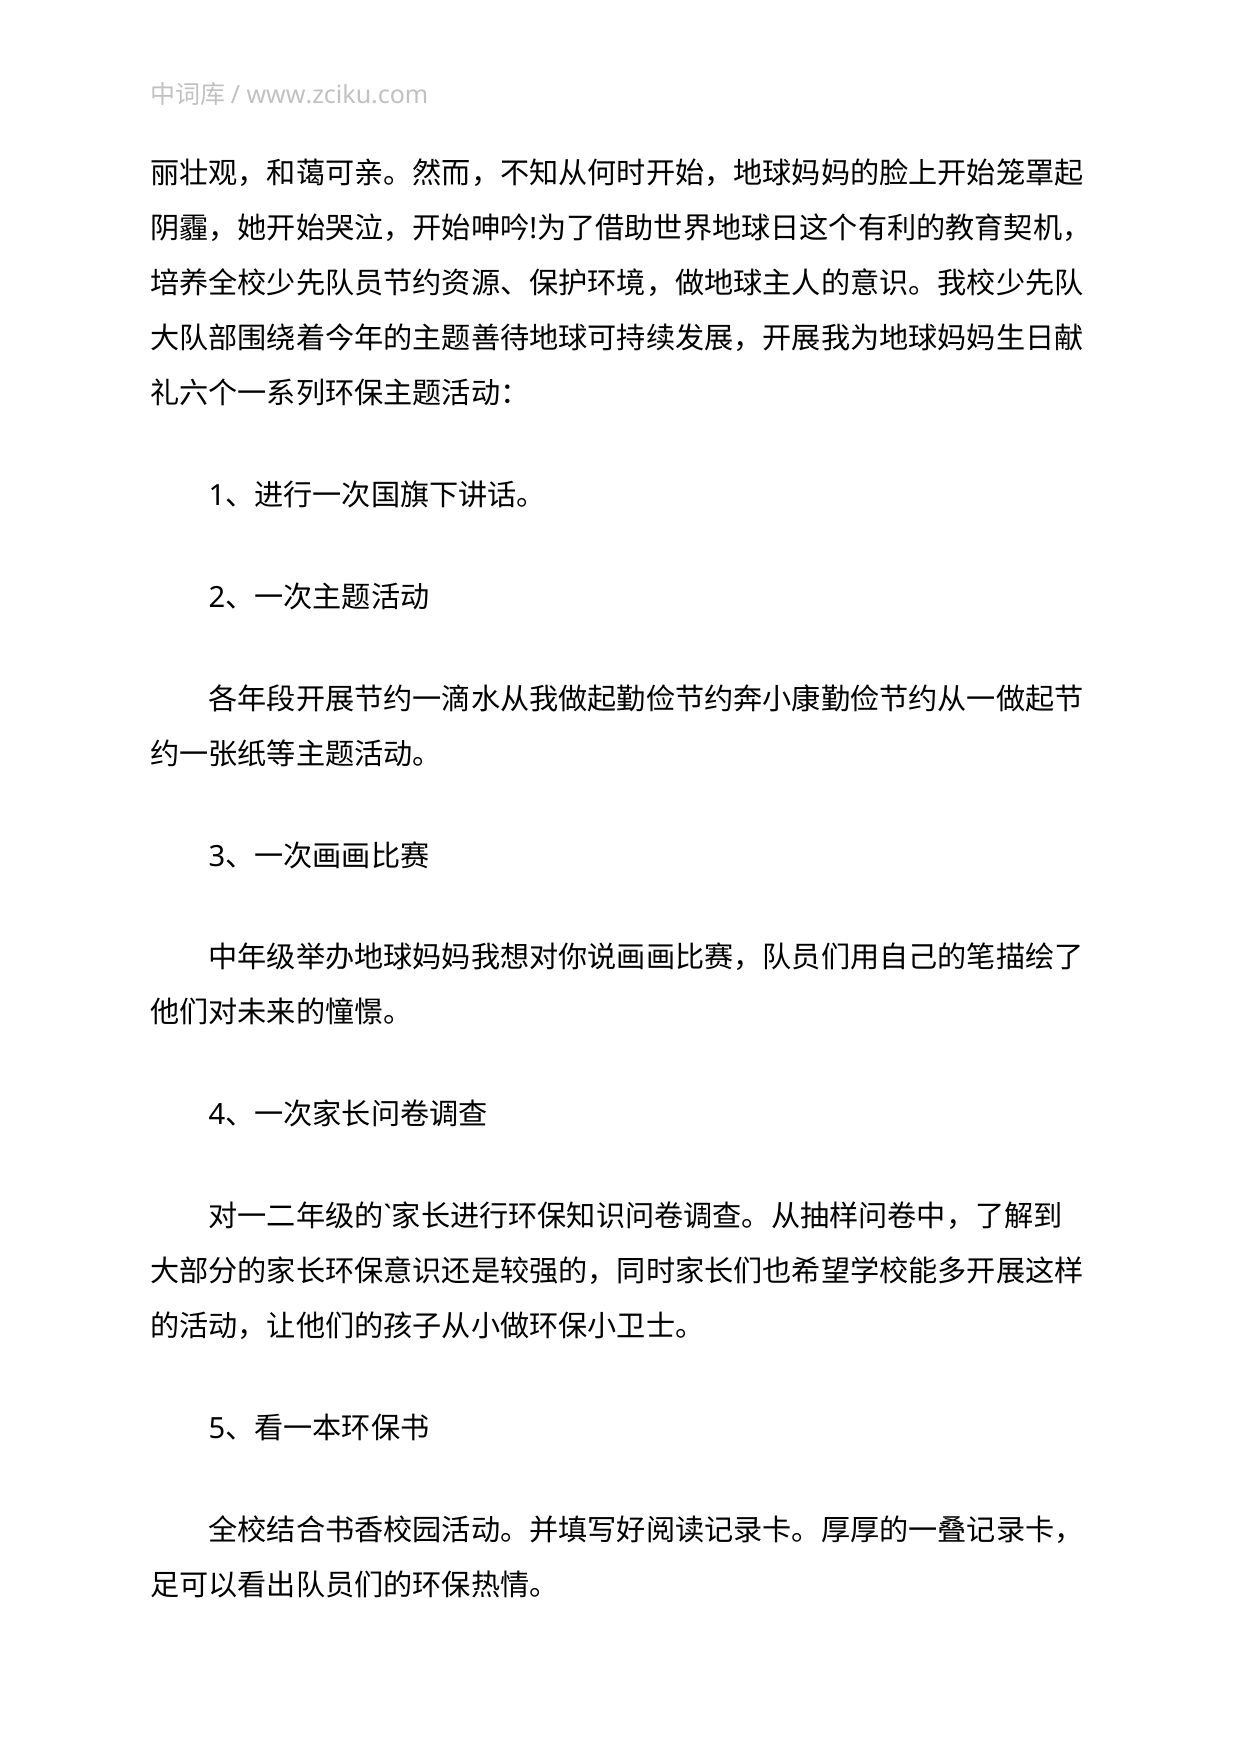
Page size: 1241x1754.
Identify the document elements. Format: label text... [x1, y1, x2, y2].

text 2、一次主题活动 [150, 573, 1090, 616]
text 4、一次家长问卷调查 [150, 1091, 1090, 1133]
text 5、看一本环保书 [150, 1404, 1090, 1447]
text 3、一次画画比赛 [150, 832, 1090, 874]
text 1、进行一次国旗下讲话。 [150, 471, 1090, 514]
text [150, 150, 1090, 412]
text 对一二年级的`家长进行环保知识问卷调查。从抽样问卷中，了解到大部分的家长环保意识还是较强的，同时家长们也希望学校能多开展这样的活动，让他们的孩子从小做环保小卫士。 [150, 1193, 1090, 1345]
text 全校结合书香校园活动。并填写好阅读记录卡。厚厚的一叠记录卡，足可以看出队员们的环保热情。 [150, 1506, 1090, 1603]
text 中年级举办地球妈妈我想对你说画画比赛，队员们用自己的笔描绘了他们对未来的憧憬。 [150, 934, 1090, 1031]
text 各年段开展节约一滴水从我做起勤俭节约奔小康勤俭节约从一做起节约一张纸等主题活动。 [150, 675, 1090, 773]
